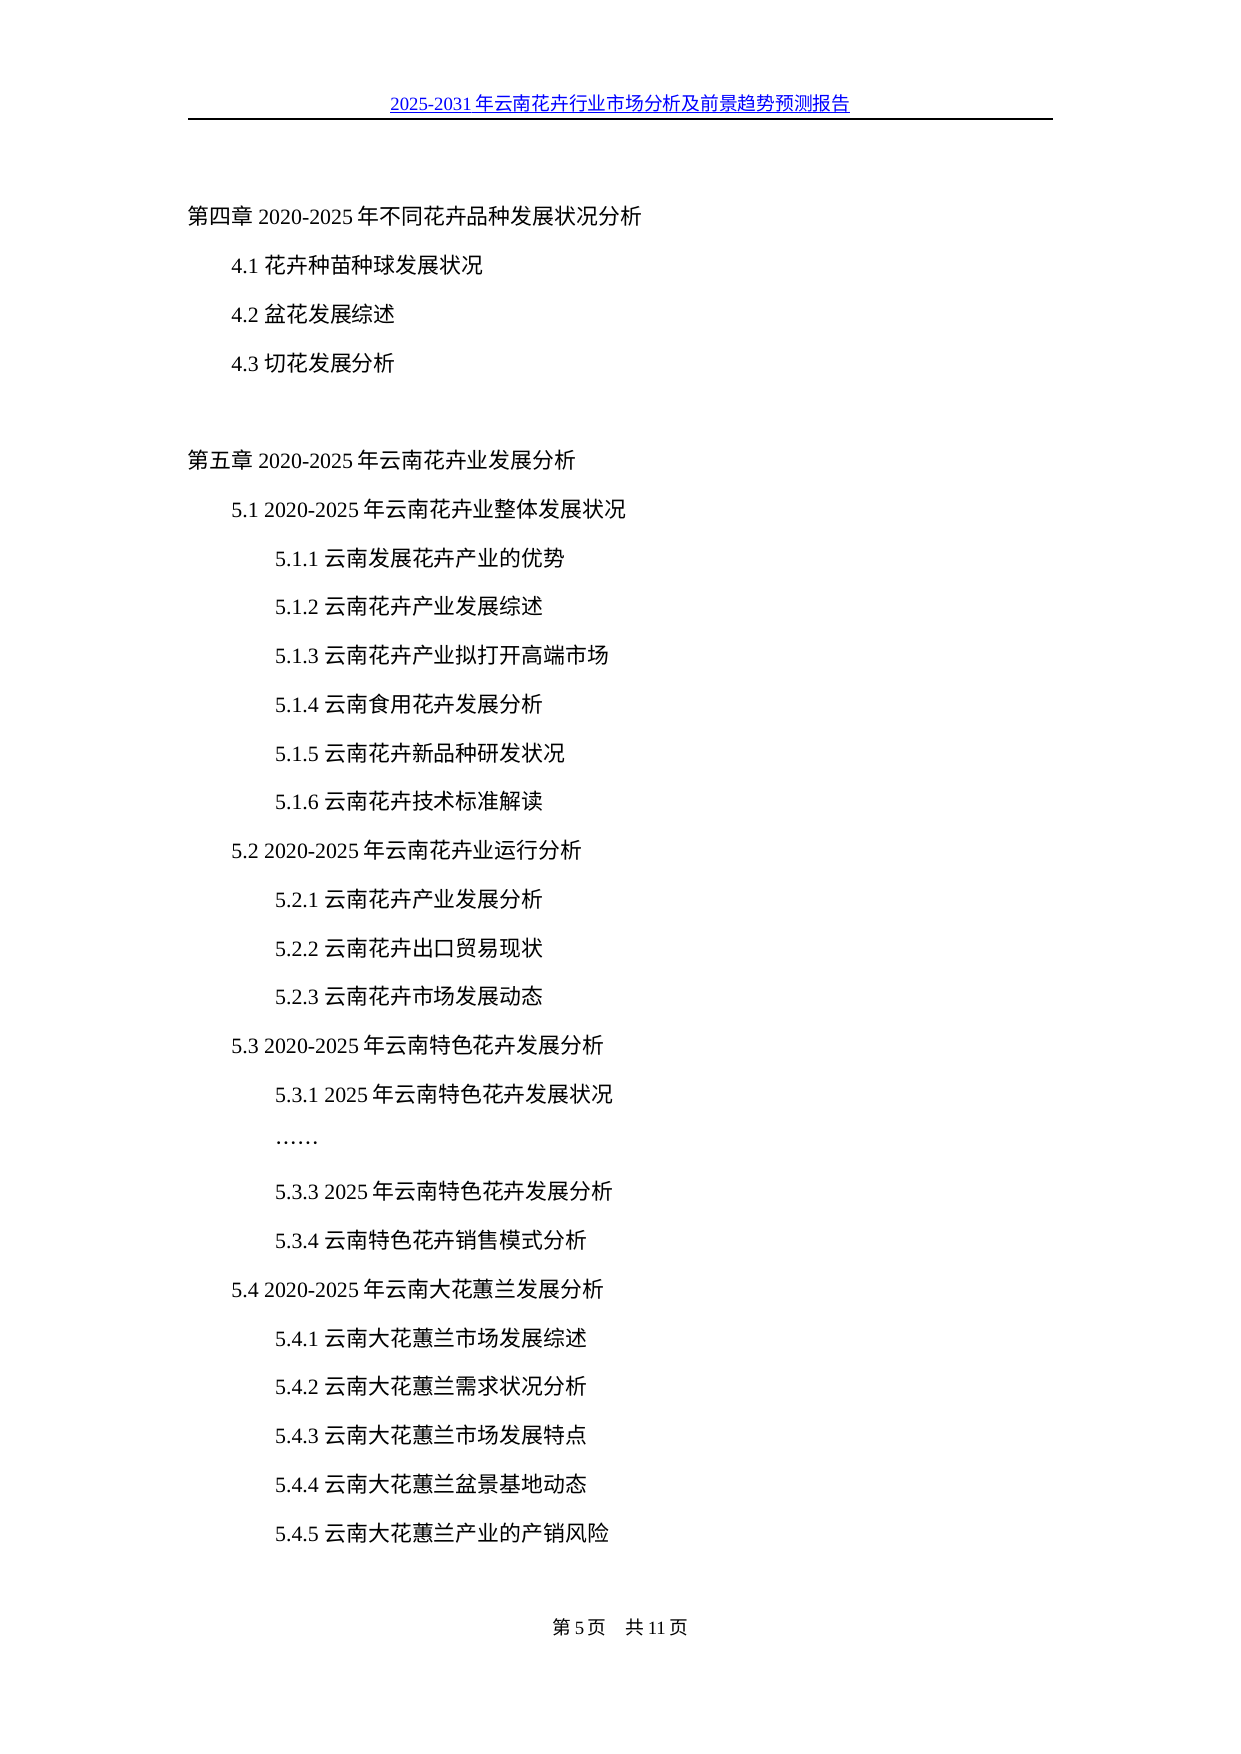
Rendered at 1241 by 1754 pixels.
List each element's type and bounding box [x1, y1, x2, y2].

text [187, 150, 1053, 1548]
